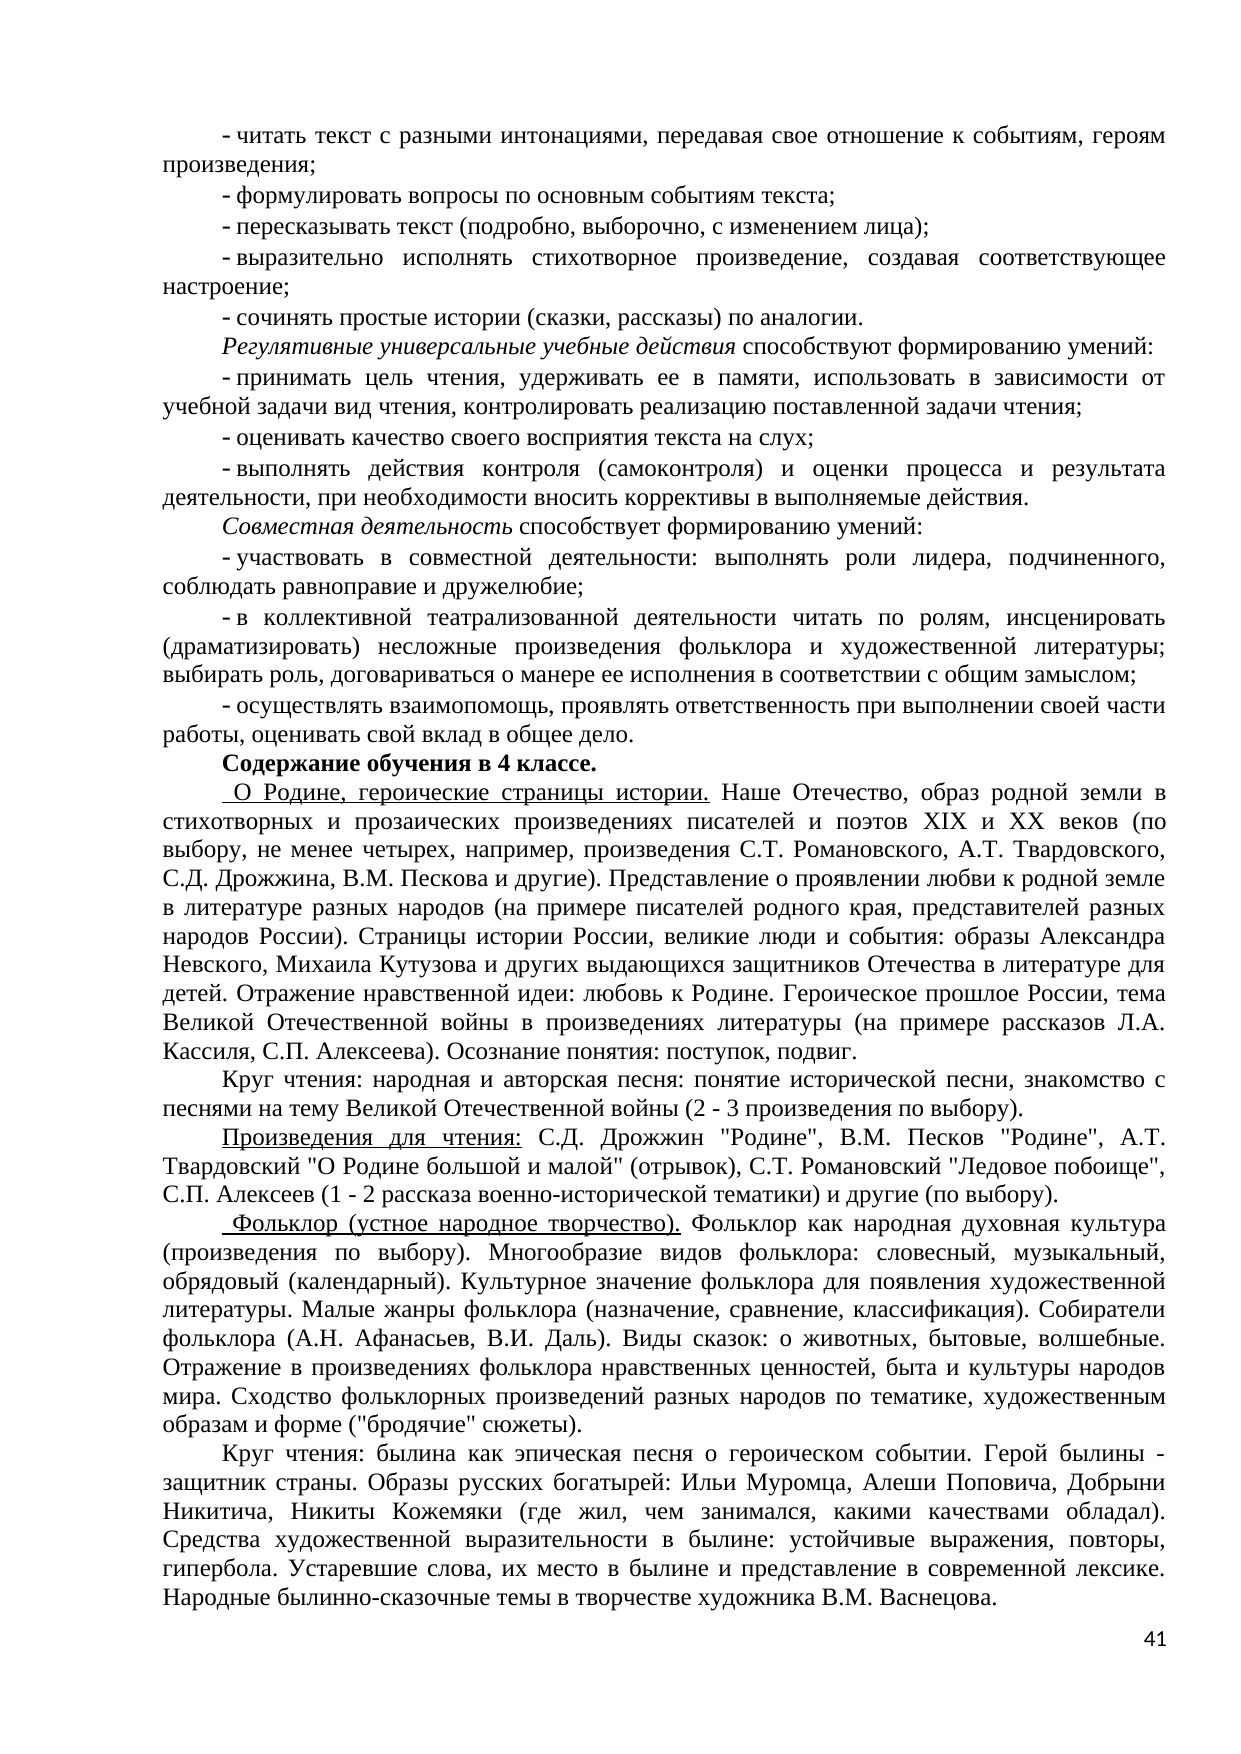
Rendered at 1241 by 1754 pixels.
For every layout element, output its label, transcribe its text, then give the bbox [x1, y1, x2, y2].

list сочинять простые истории (сказки, рассказы) по аналогии. [162, 300, 1167, 331]
text Совместная деятельность способствует формированию умений: [162, 511, 1167, 540]
list принимать цель чтения, удерживать ее в памяти, использовать в зависимости от учебной задачи вид чтения, контролировать реализацию поставленной задачи чтения; [162, 360, 1167, 420]
text О Родине, героические страницы истории. Наше Отечество, образ родной земли в стихотворных и прозаических произведениях писателей и поэтов XIX и XX веков (по выбору, не менее четырех, например, произведения С.Т. Романовского, А.Т. Твардовского, С.Д. Дрожжина, В.М. Пескова и другие). Представление о проявлении любви к родной земле в литературе разных народов (на примере писателей родного края, представителей разных народов России). Страницы истории России, великие люди и события: образы Александра Невского, Михаила Кутузова и других выдающихся защитников Отечества в литературе для детей. Отражение нравственной идеи: любовь к Родине. Героическое прошлое России, тема Великой Отечественной войны в произведениях литературы (на примере рассказов Л.А. Кассиля, С.П. Алексеева). Осознание понятия: поступок, подвиг. [162, 777, 1167, 1064]
list читать текст с разными интонациями, передавая свое отношение к событиям, героям произведения; [162, 118, 1167, 178]
list в коллективной театрализованной деятельности читать по ролям, инсценировать (драматизировать) несложные произведения фольклора и художественной литературы; выбирать роль, договариваться о манере ее исполнения в соответствии с общим замыслом; [162, 600, 1167, 688]
text Содержание обучения в 4 классе. [162, 748, 1167, 777]
list формулировать вопросы по основным событиям текста; [162, 178, 1167, 209]
list пересказывать текст (подробно, выборочно, с изменением лица); [162, 209, 1167, 240]
text Фольклор (устное народное творчество). Фольклор как народная духовная культура (произведения по выбору). Многообразие видов фольклора: словесный, музыкальный, обрядовый (календарный). Культурное значение фольклора для появления художественной литературы. Малые жанры фольклора (назначение, сравнение, классификация). Собиратели фольклора (А.Н. Афанасьев, В.И. Даль). Виды сказок: о животных, бытовые, волшебные. Отражение в произведениях фольклора нравственных ценностей, быта и культуры народов мира. Сходство фольклорных произведений разных народов по тематике, художественным образам и форме ("бродячие" сюжеты). [162, 1208, 1167, 1438]
list выразительно исполнять стихотворное произведение, создавая соответствующее настроение; [162, 240, 1167, 300]
text Круг чтения: народная и авторская песня: понятие исторической песни, знакомство с песнями на тему Великой Отечественной войны (2 - 3 произведения по выбору). [162, 1064, 1167, 1122]
text Произведения для чтения: С.Д. Дрожжин "Родине", В.М. Песков "Родине", А.Т. Твардовский "О Родине большой и малой" (отрывок), С.Т. Романовский "Ледовое побоище", С.П. Алексеев (1 - 2 рассказа военно-исторической тематики) и другие (по выбору). [162, 1122, 1167, 1208]
list осуществлять взаимопомощь, проявлять ответственность при выполнении своей части работы, оценивать свой вклад в общее дело. [162, 688, 1167, 748]
list оценивать качество своего восприятия текста на слух; [162, 420, 1167, 451]
text Регулятивные универсальные учебные действия способствуют формированию умений: [162, 331, 1167, 360]
list выполнять действия контроля (самоконтроля) и оценки процесса и результата деятельности, при необходимости вносить коррективы в выполняемые действия. [162, 451, 1167, 511]
text Круг чтения: былина как эпическая песня о героическом событии. Герой былины - защитник страны. Образы русских богатырей: Ильи Муромца, Алеши Поповича, Добрыни Никитича, Никиты Кожемяки (где жил, чем занимался, какими качествами обладал). Средства художественной выразительности в былине: устойчивые выражения, повторы, гипербола. Устаревшие слова, их место в былине и представление в современной лексике. Народные былинно-сказочные темы в творчестве художника В.М. Васнецова. [162, 1438, 1167, 1611]
list участвовать в совместной деятельности: выполнять роли лидера, подчиненного, соблюдать равноправие и дружелюбие; [162, 540, 1167, 600]
